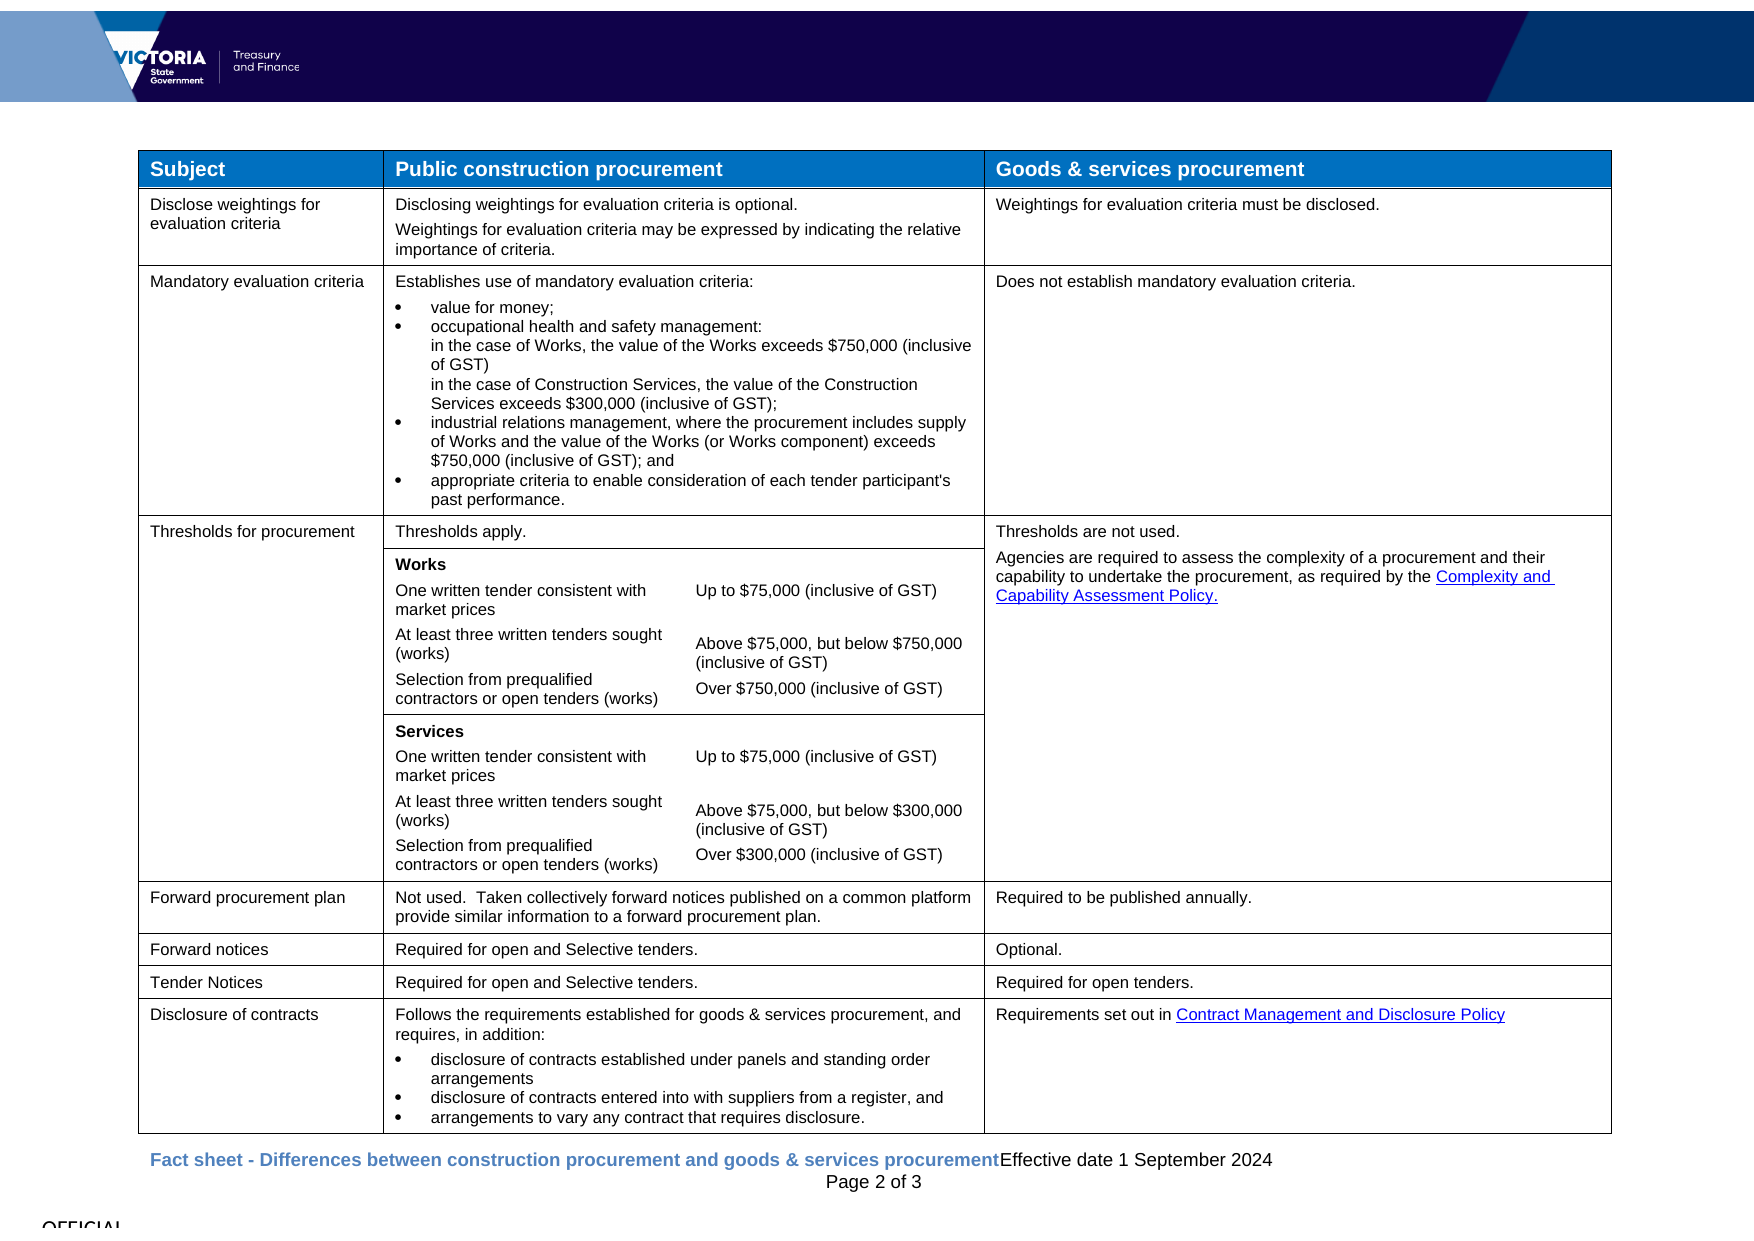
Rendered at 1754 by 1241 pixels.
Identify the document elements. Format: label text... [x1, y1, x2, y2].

table_cell Up to $75,000 (inclusive of GST) Above $75,000, but below $300,000 (inclusive of GST) Over $300,000 (inclusive of GST) [684, 715, 984, 881]
table_cell Required to be published annually. [985, 882, 1611, 932]
table_cell Required for open and Selective tenders. [384, 934, 984, 965]
picture [0, 11, 1754, 102]
table_cell Establishes use of mandatory evaluation criteria: value for money; occupational health and safety management: in the case of Works, the value of the Works exceeds $750,000 (inclusive of GST) in the case of Construction Services, the value of the Construction Services exceeds $300,000 (inclusive of GST); industrial relations management, where the procurement includes supply of Works and the value of the Works (or Works component) exceeds $750,000 (inclusive of GST); and appropriate criteria to enable consideration of each tender participant's past performance. [384, 266, 984, 515]
table_header Goods & services procurement [985, 151, 1611, 187]
table_cell Optional. [985, 934, 1611, 965]
table_cell Does not establish mandatory evaluation criteria. [985, 266, 1611, 515]
table_cell Required for open tenders. [985, 966, 1611, 998]
table_cell Forward notices [139, 934, 383, 965]
table_cell Disclosure of contracts [139, 999, 383, 1133]
table_cell Follows the requirements established for goods & services procurement, and requires, in addition: disclosure of contracts established under panels and standing order arrangements disclosure of contracts entered into with suppliers from a register, and arrangements to vary any contract that requires disclosure. [384, 999, 984, 1133]
table_cell Mandatory evaluation criteria [139, 266, 383, 515]
table_cell Requirements set out in Contract Management and Disclosure Policy [985, 999, 1611, 1133]
table_cell Not used. Taken collectively forward notices published on a common platform provide similar information to a forward procurement plan. [384, 882, 984, 932]
table_cell Thresholds are not used. Agencies are required to assess the complexity of a procurement and their capability to undertake the procurement, as required by the Complexity and Capability Assessment Policy. [985, 516, 1611, 881]
table_cell Thresholds apply. [384, 516, 984, 548]
table_cell Up to $75,000 (inclusive of GST) Above $75,000, but below $750,000 (inclusive of GST) Over $750,000 (inclusive of GST) [684, 549, 984, 714]
table_cell Services One written tender consistent with market prices At least three written tenders sought (works) Selection from prequalified contractors or open tenders (works) [384, 715, 684, 881]
table_cell Tender Notices [139, 966, 383, 998]
table_cell Disclosing weightings for evaluation criteria is optional. Weightings for evaluation criteria may be expressed by indicating the relative importance of criteria. [384, 189, 984, 265]
table_cell Required for open and Selective tenders. [384, 966, 984, 998]
table_cell Thresholds for procurement [139, 516, 383, 881]
table_cell Forward procurement plan [139, 882, 383, 932]
table_cell Works One written tender consistent with market prices At least three written tenders sought (works) Selection from prequalified contractors or open tenders (works) [384, 549, 684, 714]
table_header Public construction procurement [384, 151, 984, 187]
table_header Subject [139, 151, 383, 187]
table_cell Weightings for evaluation criteria must be disclosed. [985, 189, 1611, 265]
table_cell Disclose weightings for evaluation criteria [139, 189, 383, 265]
